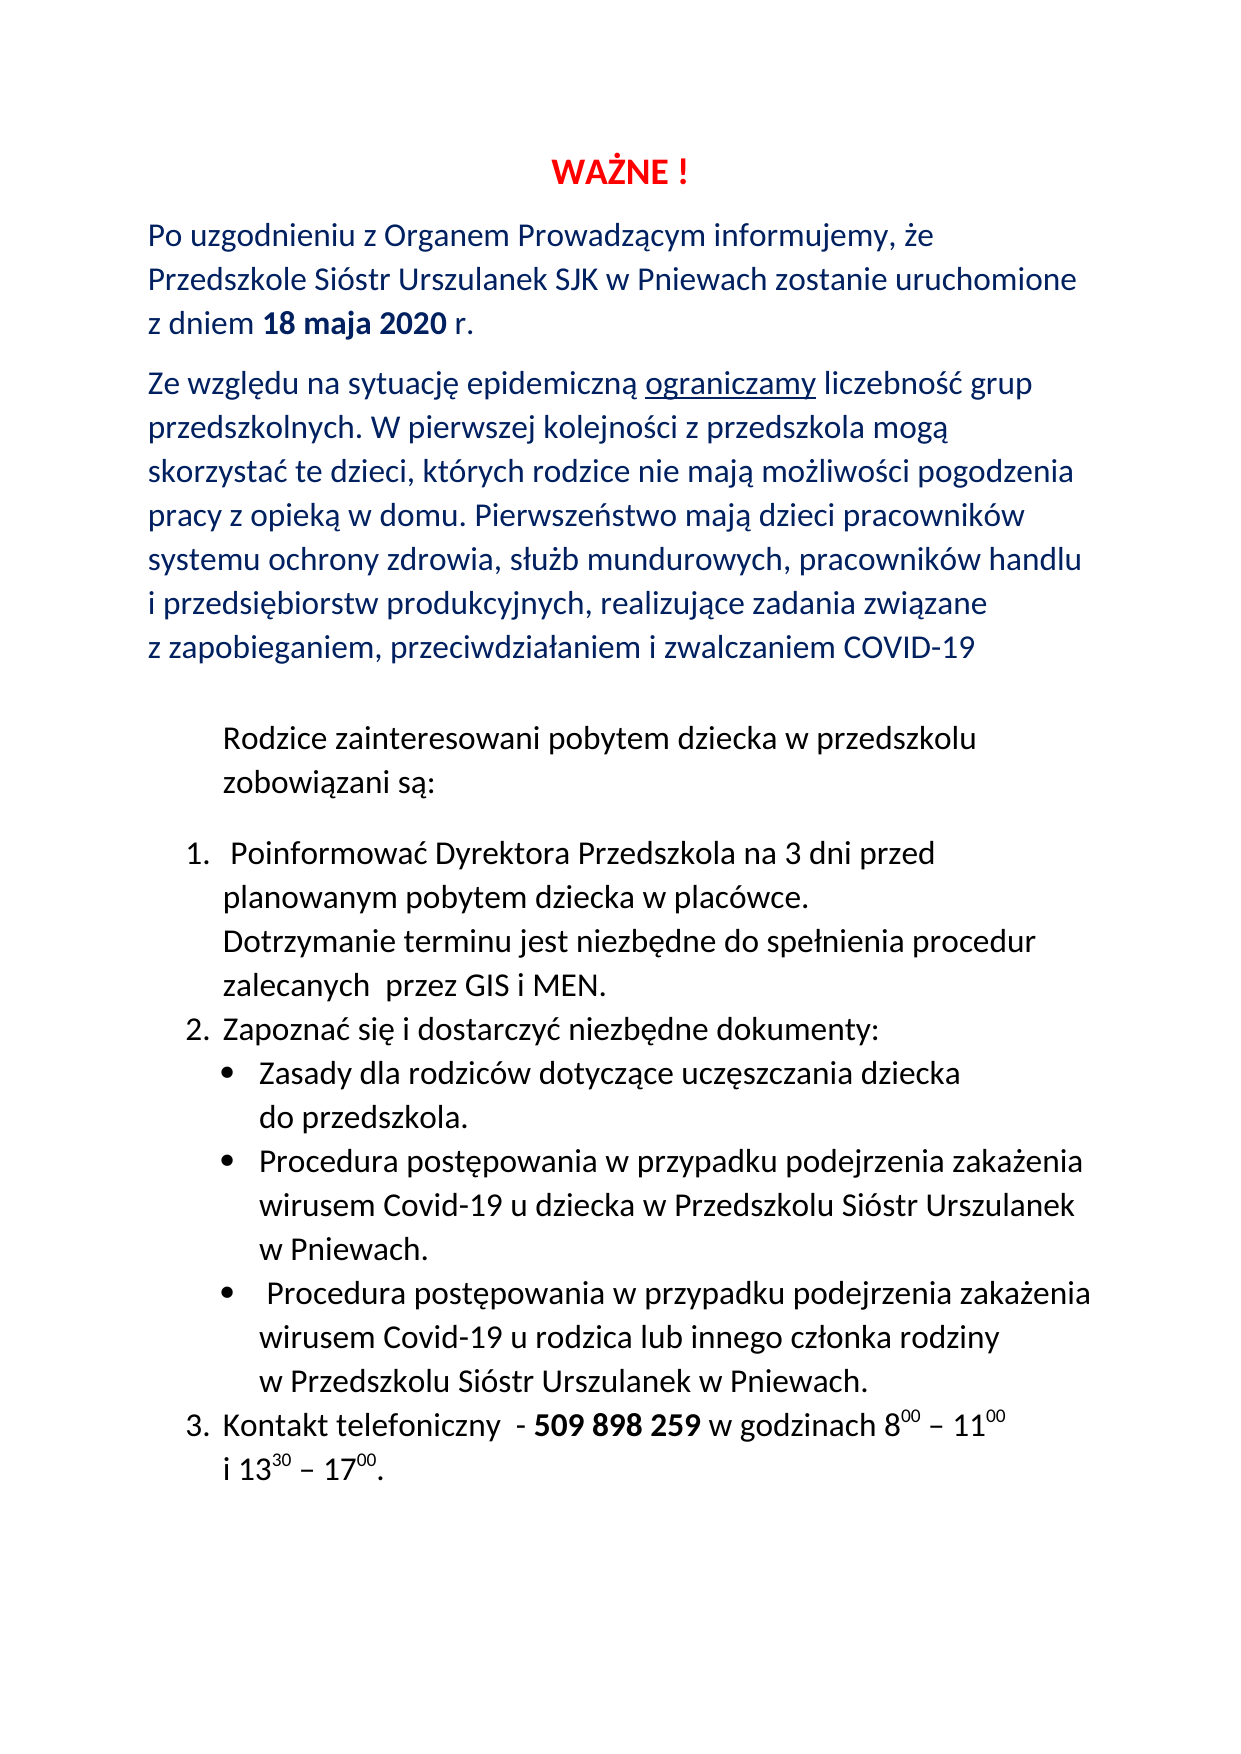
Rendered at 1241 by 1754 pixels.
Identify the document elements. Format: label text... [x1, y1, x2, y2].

list Procedura postępowania w przypadku podejrzenia zakażenia wirusem Covid-19 u rodzica lub innego członka rodziny w Przedszkolu Sióstr Urszulanek w Pniewach. [221, 1272, 1093, 1400]
list Zasady dla rodziców dotyczące uczęszczania dziecka do przedszkola. [221, 1052, 1093, 1137]
text WAŻNE ! [148, 148, 1093, 193]
list Rodzice zainteresowani pobytem dziecka w przedszkolu zobowiązani są: [223, 717, 1093, 802]
list Poinformować Dyrektora Przedszkola na 3 dni przed planowanym pobytem dziecka w placówce. Dotrzymanie terminu jest niezbędne do spełnienia procedur zalecanych przez GIS i MEN. [185, 832, 1093, 1005]
list Procedura postępowania w przypadku podejrzenia zakażenia wirusem Covid-19 u dziecka w Przedszkolu Sióstr Urszulanek w Pniewach. [221, 1140, 1093, 1268]
list Kontakt telefoniczny - 509 898 259 w godzinach 800 – 1100 i 1330 – 1700. [185, 1404, 1093, 1488]
text Ze względu na sytuację epidemiczną ograniczamy liczebność grup przedszkolnych. W pierwszej kolejności z przedszkola mogą skorzystać te dzieci, których rodzice nie mają możliwości pogodzenia pracy z opieką w domu. Pierwszeństwo mają dzieci pracowników systemu ochrony zdrowia, służb mundurowych, pracowników handlu i przedsiębiorstw produkcyjnych, realizujące zadania związane z zapobieganiem, przeciwdziałaniem i zwalczaniem COVID-19 [148, 362, 1093, 667]
text Po uzgodnieniu z Organem Prowadzącym informujemy, że Przedszkole Sióstr Urszulanek SJK w Pniewach zostanie uruchomione z dniem 18 maja 2020 r. [148, 214, 1093, 342]
list Zapoznać się i dostarczyć niezbędne dokumenty: [185, 1008, 1093, 1049]
